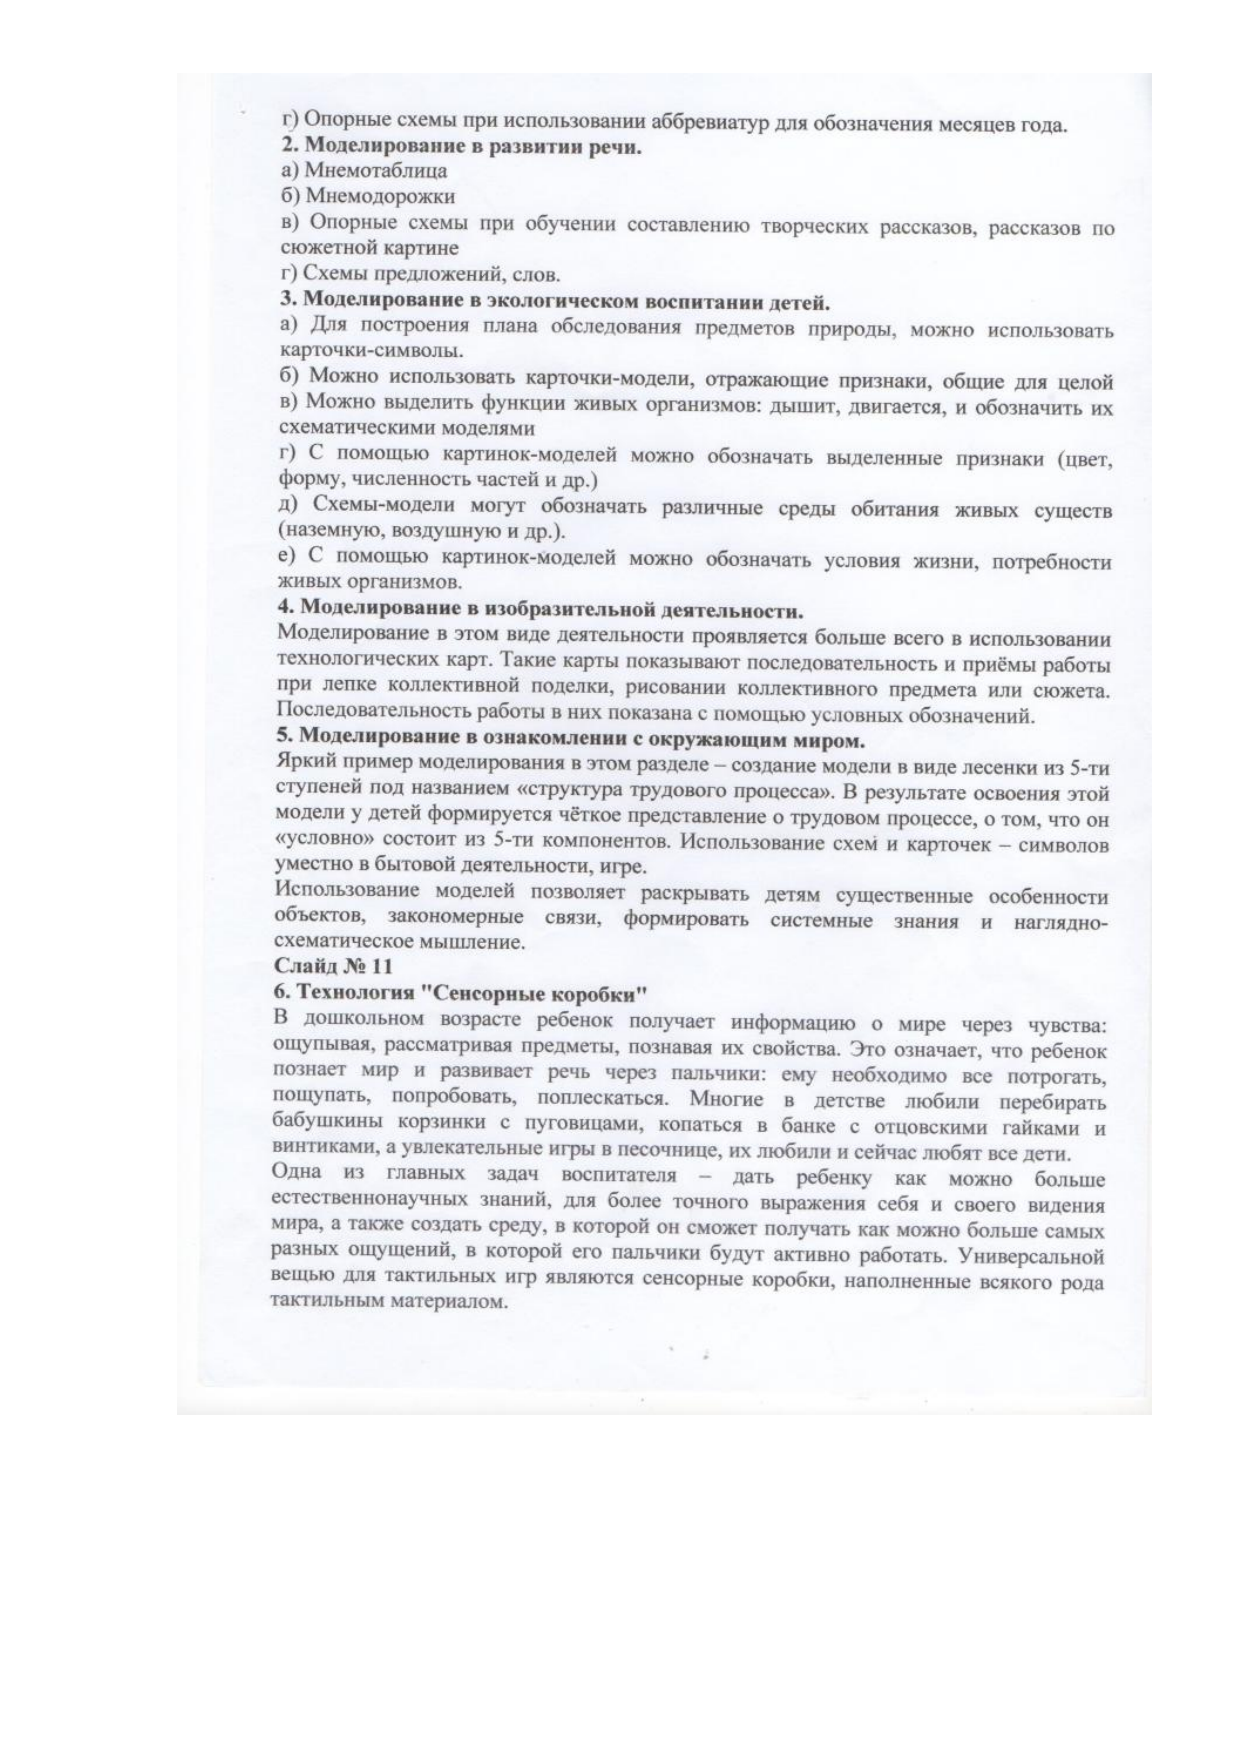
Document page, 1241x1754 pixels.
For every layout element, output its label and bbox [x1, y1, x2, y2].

picture [177, 73, 1152, 1415]
